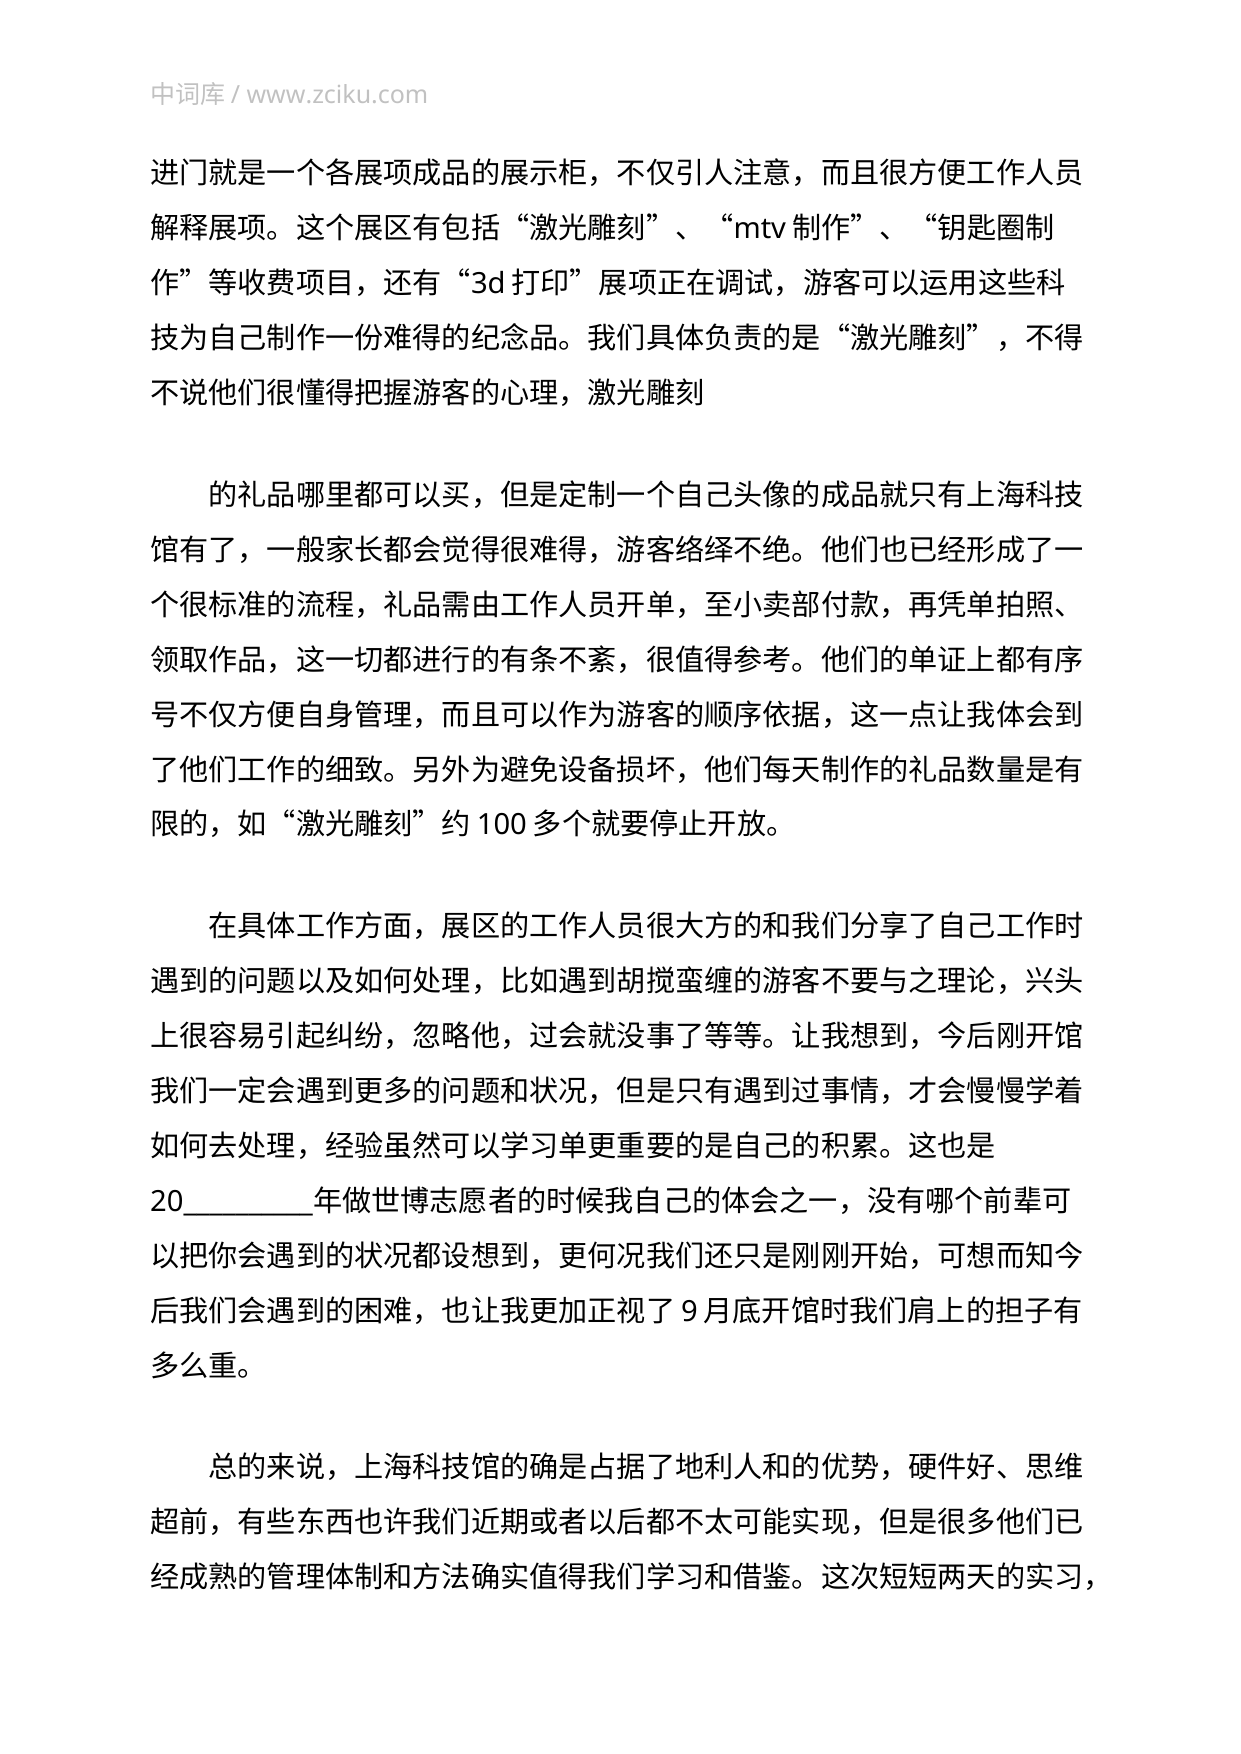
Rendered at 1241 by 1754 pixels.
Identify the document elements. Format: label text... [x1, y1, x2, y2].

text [150, 1444, 1090, 1596]
text 在具体工作方面，展区的工作人员很大方的和我们分享了自己工作时遇到的问题以及如何处理，比如遇到胡搅蛮缠的游客不要与之理论，兴头上很容易引起纠纷，忽略他，过会就没事了等等。让我想到，今后刚开馆我们一定会遇到更多的问题和状况，但是只有遇到过事情，才会慢慢学着如何去处理，经验虽然可以学习单更重要的是自己的积累。这也是20__________年做世博志愿者的时候我自己的体会之一，没有哪个前辈可以把你会遇到的状况都设想到，更何况我们还只是刚刚开始，可想而知今后我们会遇到的困难，也让我更加正视了9月底开馆时我们肩上的担子有多么重。 [150, 903, 1090, 1384]
text 的礼品哪里都可以买，但是定制一个自己头像的成品就只有上海科技馆有了，一般家长都会觉得很难得，游客络绎不绝。他们也已经形成了一个很标准的流程，礼品需由工作人员开单，至小卖部付款，再凭单拍照、领取作品，这一切都进行的有条不紊，很值得参考。他们的单证上都有序号不仅方便自身管理，而且可以作为游客的顺序依据，这一点让我体会到了他们工作的细致。另外为避免设备损坏，他们每天制作的礼品数量是有限的，如“激光雕刻”约100多个就要停止开放。 [150, 472, 1090, 843]
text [150, 150, 1090, 412]
